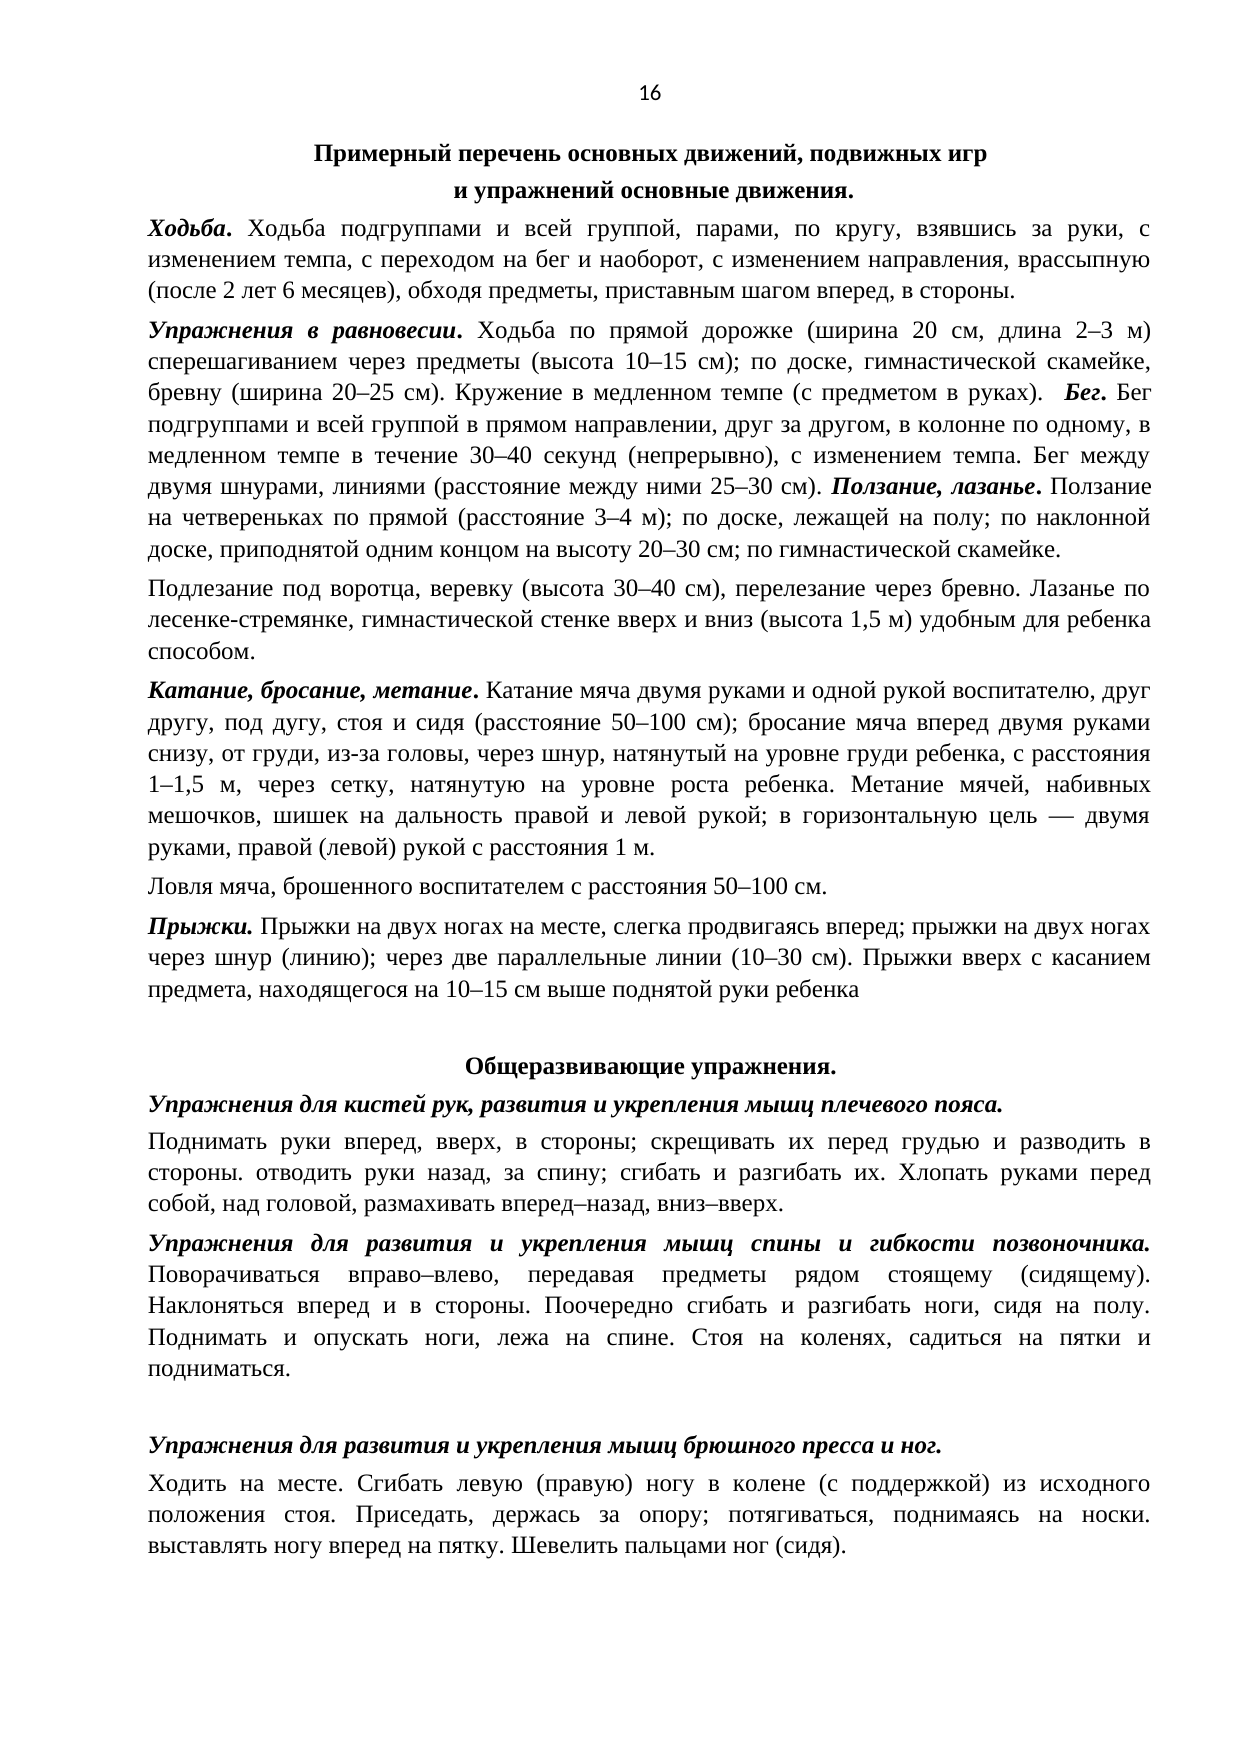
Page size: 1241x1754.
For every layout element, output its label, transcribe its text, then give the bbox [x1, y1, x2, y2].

text Подлезание под воротца, веревку (высота 30–40 см), перелезание через бревно. Лазанье по лесенке-стремянке, гимнастической стенке вверх и вниз (высота 1,5 м) удобным для ребенка способом. [148, 573, 1152, 664]
text Прыжки. Прыжки на двух ногах на месте, слегка продвигаясь вперед; прыжки на двух ногах через шнур (линию); через две параллельные линии (10–30 см). Прыжки вверх с касанием предмета, находящегося на 10–15 см выше поднятой руки ребенка [148, 911, 1152, 1002]
text Ходить на месте. Сгибать левую (правую) ногу в колене (с поддержкой) из исходного положения стоя. Приседать, держась за опору; потягиваться, поднимаясь на носки. выставлять ногу вперед на пятку. Шевелить пальцами ног (сидя). [148, 1468, 1152, 1559]
text Упражнения для развития и укрепления мышц спины и гибкости позвоночника. Поворачиваться вправо–влево, передавая предметы рядом стоящему (сидящему). Наклоняться вперед и в стороны. Поочередно сгибать и разгибать ноги, сидя на полу. Поднимать и опускать ноги, лежа на спине. Стоя на коленях, садиться на пятки и подниматься. [148, 1228, 1152, 1382]
text Поднимать руки вперед, вверх, в стороны; скрещивать их перед грудью и разводить в стороны. отводить руки назад, за спину; сгибать и разгибать их. Хлопать руками перед собой, над головой, размахивать вперед–назад, вниз–вверх. [148, 1126, 1152, 1217]
text Ходьба. Ходьба подгруппами и всей группой, парами, по кругу, взявшись за руки, с изменением темпа, с переходом на бег и наоборот, с изменением направления, врассыпную (после 2 лет 6 месяцев), обходя предметы, приставным шагом вперед, в стороны. [148, 213, 1152, 304]
text Катание, бросание, метание. Катание мяча двумя руками и одной рукой воспитателю, друг другу, под дугу, стоя и сидя (расстояние 50–100 см); бросание мяча вперед двумя руками снизу, от груди, из-за головы, через шнур, натянутый на уровне груди ребенка, с расстояния 1–1,5 м, через сетку, натянутую на уровне роста ребенка. Метание мячей, набивных мешочков, шишек на дальность правой и левой рукой; в горизонтальную цель — двумя руками, правой (левой) рукой с расстояния 1 м. [148, 676, 1152, 861]
text Упражнения для развития и укрепления мышц брюшного пресса и ног. [148, 1430, 1153, 1459]
text Ловля мяча, брошенного воспитателем с расстояния 50–100 см. [148, 871, 1152, 900]
text Упражнения для кистей рук, развития и укрепления мышц плечевого пояса. [148, 1089, 1153, 1117]
text Примерный перечень основных движений, подвижных игр [148, 138, 1153, 167]
text Упражнения в равновесии. Ходьба по прямой дорожке (ширина 20 см, длина 2–3 м) сперешагиванием через предметы (высота 10–15 см); по доске, гимнастической скамейке, бревну (ширина 20–25 см). Кружение в медленном темпе (с предметом в руках). Бег. Бег подгруппами и всей группой в прямом направлении, друг за другом, в колонне по одному, в медленном темпе в течение 30–40 секунд (непрерывно), с изменением темпа. Бег между двумя шнурами, линиями (расстояние между ними 25–30 см). Ползание, лазанье. Ползание на четвереньках по прямой (расстояние 3–4 м); по доске, лежащей на полу; по наклонной доске, приподнятой одним концом на высоту 20–30 см; по гимнастической скамейке. [148, 315, 1152, 562]
text и упражнений основные движения. [148, 175, 1153, 204]
text Общеразвивающие упражнения. [148, 1051, 1153, 1080]
